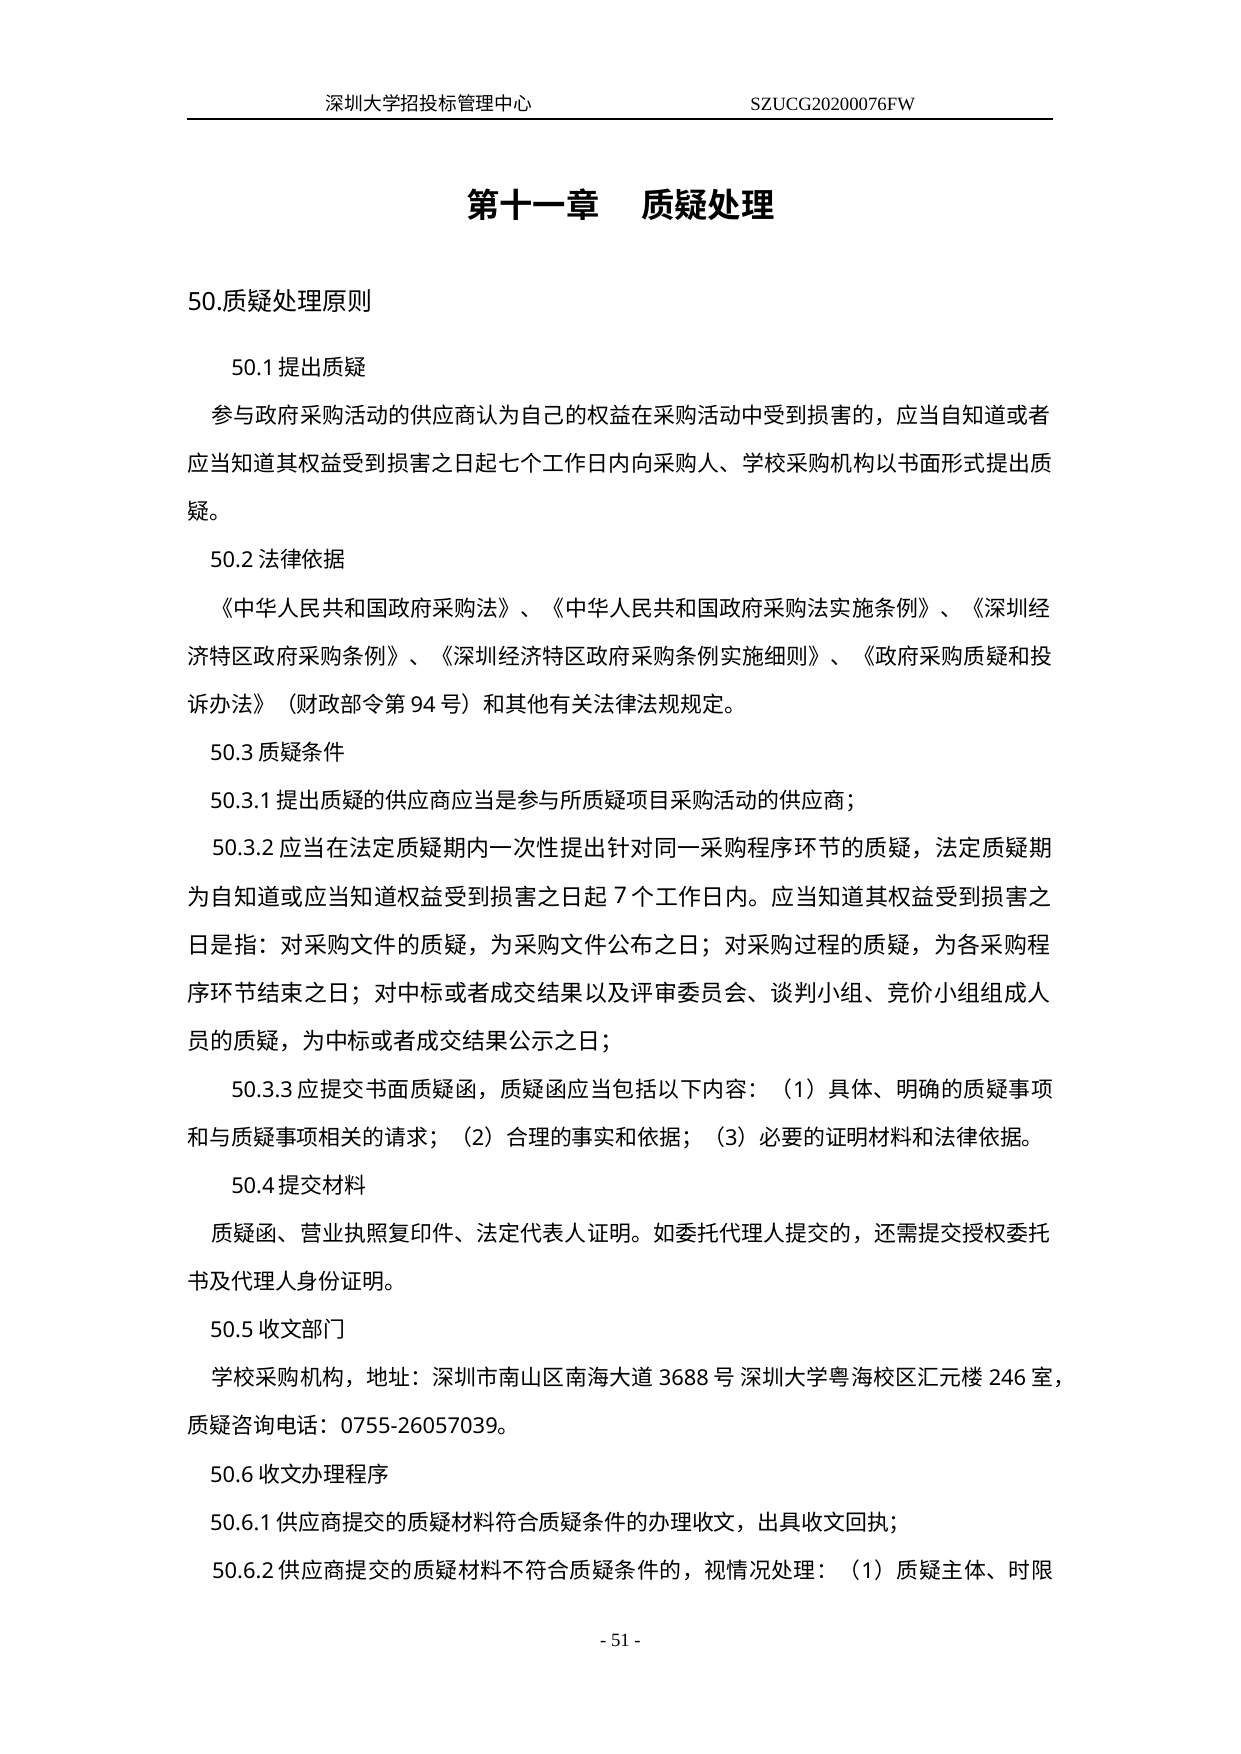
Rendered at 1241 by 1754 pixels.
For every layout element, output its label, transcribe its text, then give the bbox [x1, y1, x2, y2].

text 50.6.1供应商提交的质疑材料符合质疑条件的办理收文，出具收文回执； [187, 1497, 1053, 1545]
list 质疑处理 [187, 155, 1053, 251]
text 50.3.2应当在法定质疑期内一次性提出针对同一采购程序环节的质疑，法定质疑期为自知道或应当知道权益受到损害之日起7个工作日内。应当知道其权益受到损害之日是指：对采购文件的质疑，为采购文件公布之日；对采购过程的质疑，为各采购程序环节结束之日；对中标或者成交结果以及评审委员会、谈判小组、竞价小组组成人员的质疑，为中标或者成交结果公示之日； [187, 823, 1053, 1063]
text 学校采购机构，地址：深圳市南山区南海大道3688号 深圳大学粤海校区汇元楼246室，质疑咨询电话：0755-26057039。 [187, 1352, 1053, 1448]
text 50.5收文部门 [187, 1304, 1053, 1352]
text 50.3.3应提交书面质疑函，质疑函应当包括以下内容：（1）具体、明确的质疑事项和与质疑事项相关的请求；（2）合理的事实和依据；（3）必要的证明材料和法律依据。 [187, 1063, 1053, 1160]
text 50.3.1提出质疑的供应商应当是参与所质疑项目采购活动的供应商； [187, 775, 1053, 823]
text 参与政府采购活动的供应商认为自己的权益在采购活动中受到损害的，应当自知道或者应当知道其权益受到损害之日起七个工作日内向采购人、学校采购机构以书面形式提出质疑。 [187, 390, 1053, 534]
text 50.3质疑条件 [187, 727, 1053, 775]
text 50.6收文办理程序 [187, 1448, 1053, 1497]
text 50.2法律依据 [187, 534, 1053, 582]
text 《中华人民共和国政府采购法》、《中华人民共和国政府采购法实施条例》、《深圳经济特区政府采购条例》、《深圳经济特区政府采购条例实施细则》、《政府采购质疑和投诉办法》（财政部令第94号）和其他有关法律法规规定。 [187, 582, 1053, 727]
text 50.4提交材料 [187, 1160, 1053, 1208]
text 质疑函、营业执照复印件、法定代表人证明。如委托代理人提交的，还需提交授权委托书及代理人身份证明。 [187, 1208, 1053, 1304]
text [187, 1545, 1053, 1593]
text 50.1提出质疑 [187, 342, 1053, 390]
text 50.质疑处理原则 [187, 275, 1053, 323]
